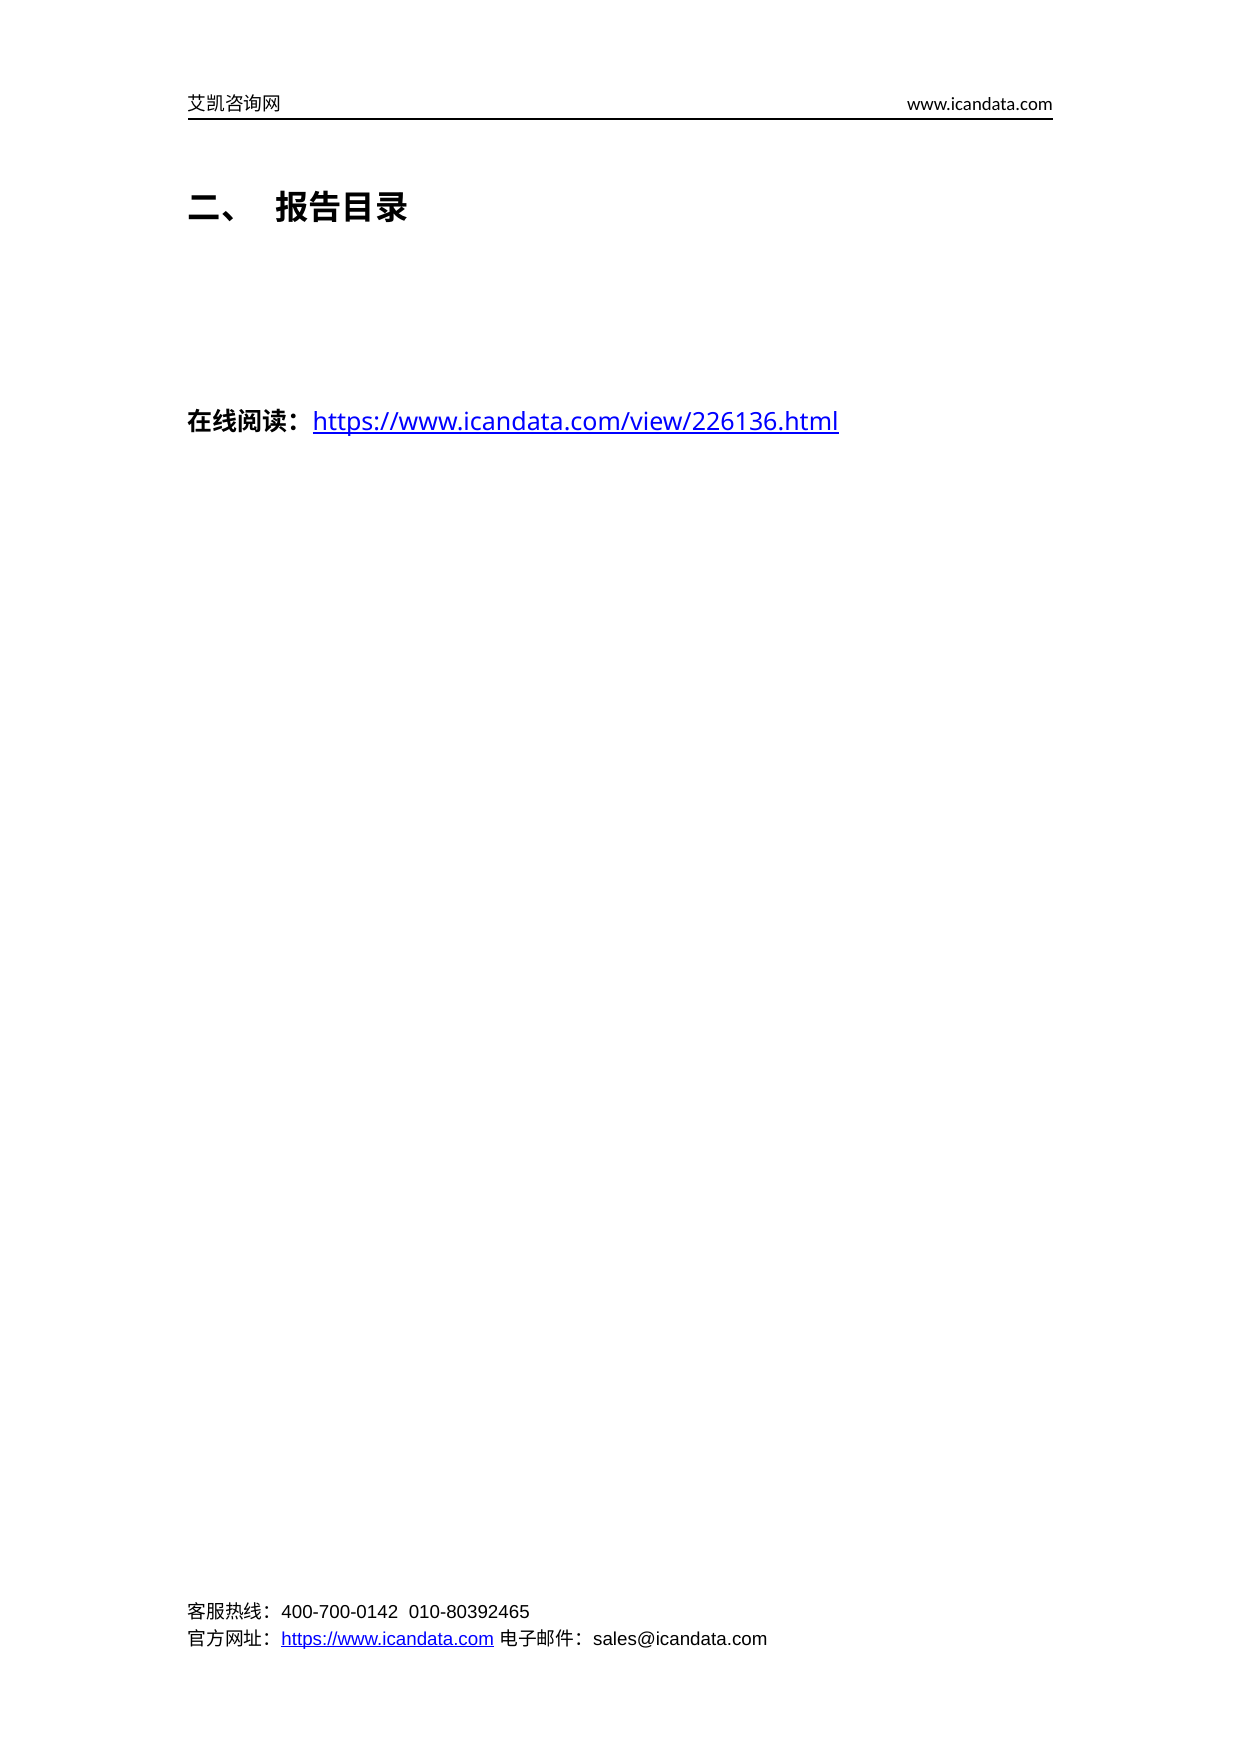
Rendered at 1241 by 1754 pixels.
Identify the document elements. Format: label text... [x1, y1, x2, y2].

subtitle 报告目录 [187, 172, 1053, 237]
text 在线阅读：https://www.icandata.com/view/226136.html [187, 387, 1053, 452]
